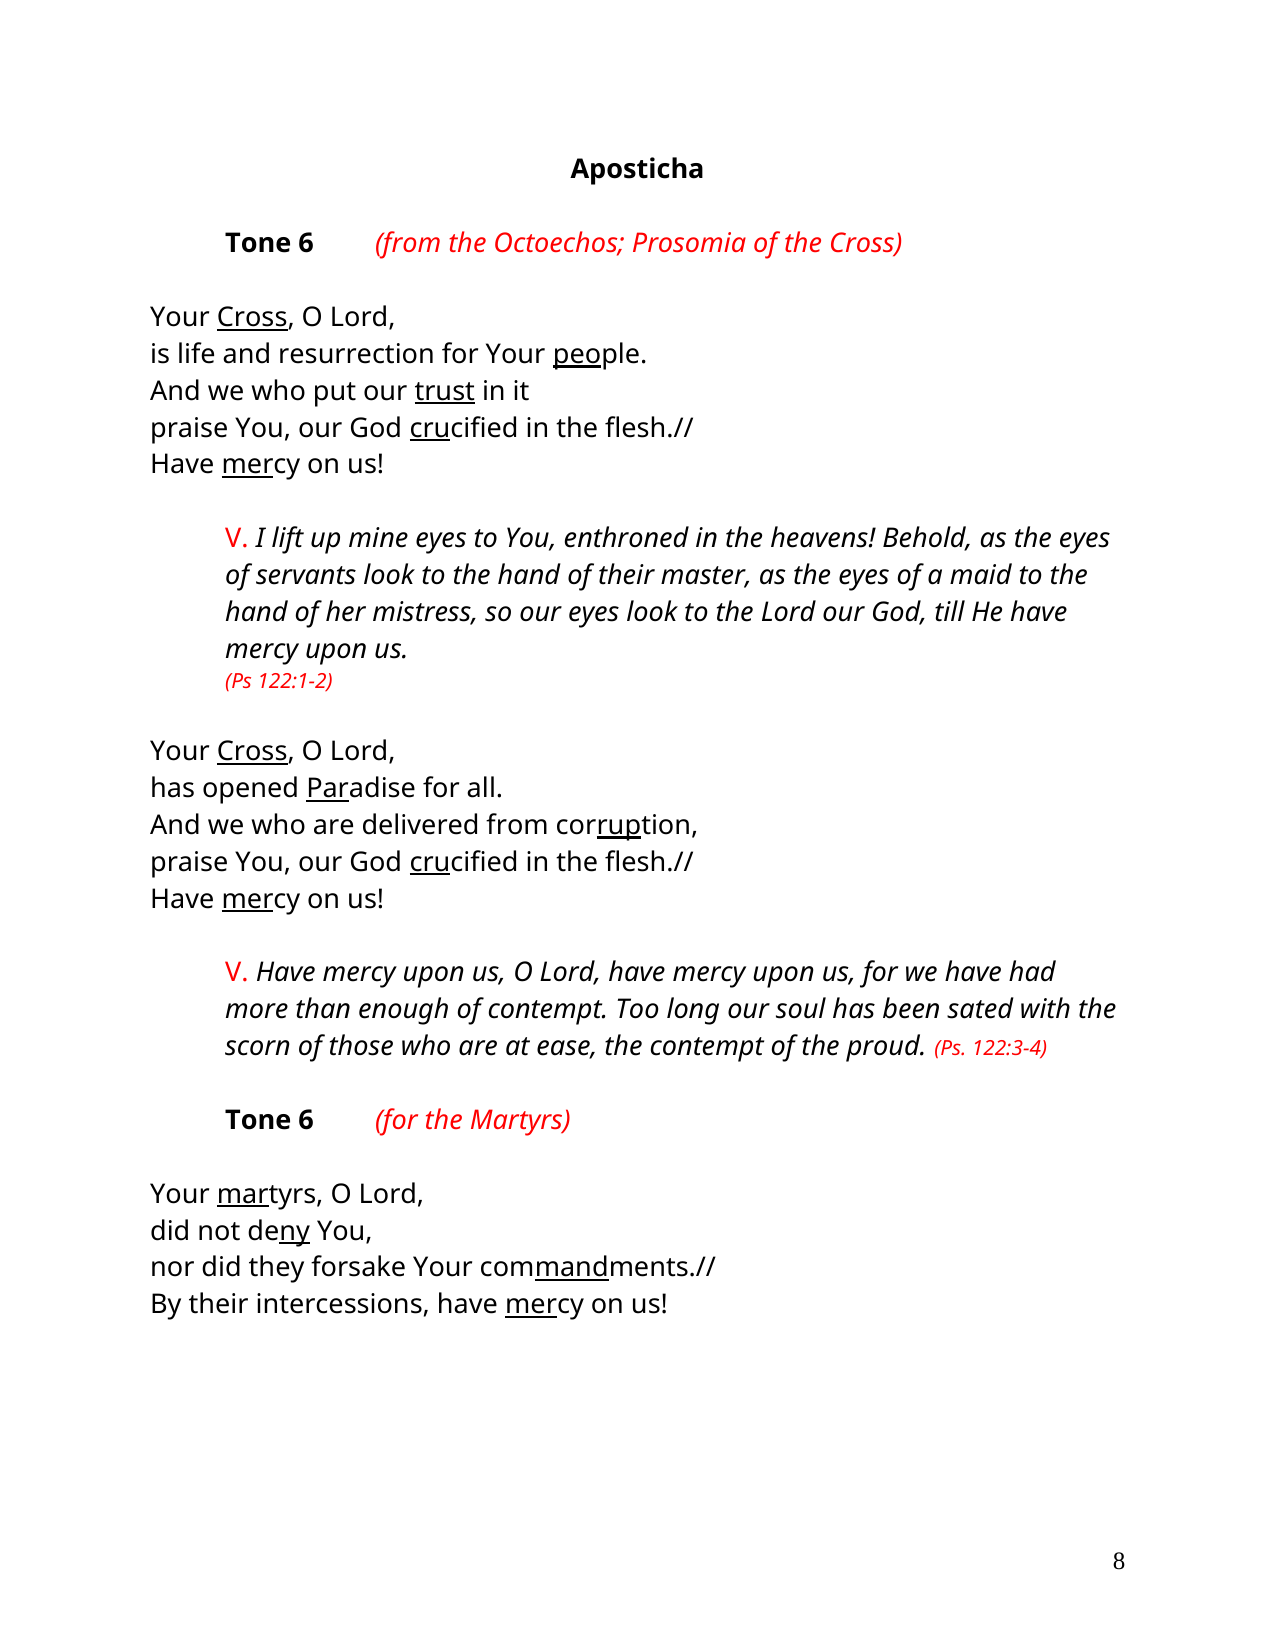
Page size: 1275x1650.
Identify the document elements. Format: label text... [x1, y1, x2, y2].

text Your martyrs, O Lord, [150, 1174, 1125, 1211]
text is life and resurrection for Your people. [150, 334, 1125, 371]
text (Ps 122:1-2) [225, 666, 1125, 695]
text By their intercessions, have mercy on us! [150, 1285, 1125, 1322]
text Have mercy on us! [150, 879, 1125, 916]
text Have mercy on us! [150, 445, 1125, 482]
text Tone 6 (for the Martyrs) [225, 1100, 1125, 1137]
text Your Cross, O Lord, [150, 297, 1125, 334]
text nor did they forsake Your commandments.// [150, 1248, 1125, 1285]
text did not deny You, [150, 1211, 1125, 1248]
text And we who put our trust in it [150, 371, 1125, 408]
text praise You, our God crucified in the flesh.// [150, 842, 1125, 879]
text Aposticha [150, 150, 1125, 187]
text Tone 6 (from the Octoechos; Prosomia of the Cross) [150, 224, 1125, 261]
text has opened Paradise for all. [150, 768, 1125, 805]
text V. Have mercy upon us, O Lord, have mercy upon us, for we have had more than enough of contempt. Too long our soul has been sated with the scorn of those who are at ease, the contempt of the proud. (Ps. 122:3-4) [225, 953, 1125, 1063]
text praise You, our God crucified in the flesh.// [150, 408, 1125, 445]
text And we who are delivered from corruption, [150, 805, 1125, 842]
text Your Cross, O Lord, [150, 732, 1125, 768]
text V. I lift up mine eyes to You, enthroned in the heavens! Behold, as the eyes of servants look to the hand of their master, as the eyes of a maid to the hand of her mistress, so our eyes look to the Lord our God, till He have mercy upon us. [225, 519, 1125, 666]
